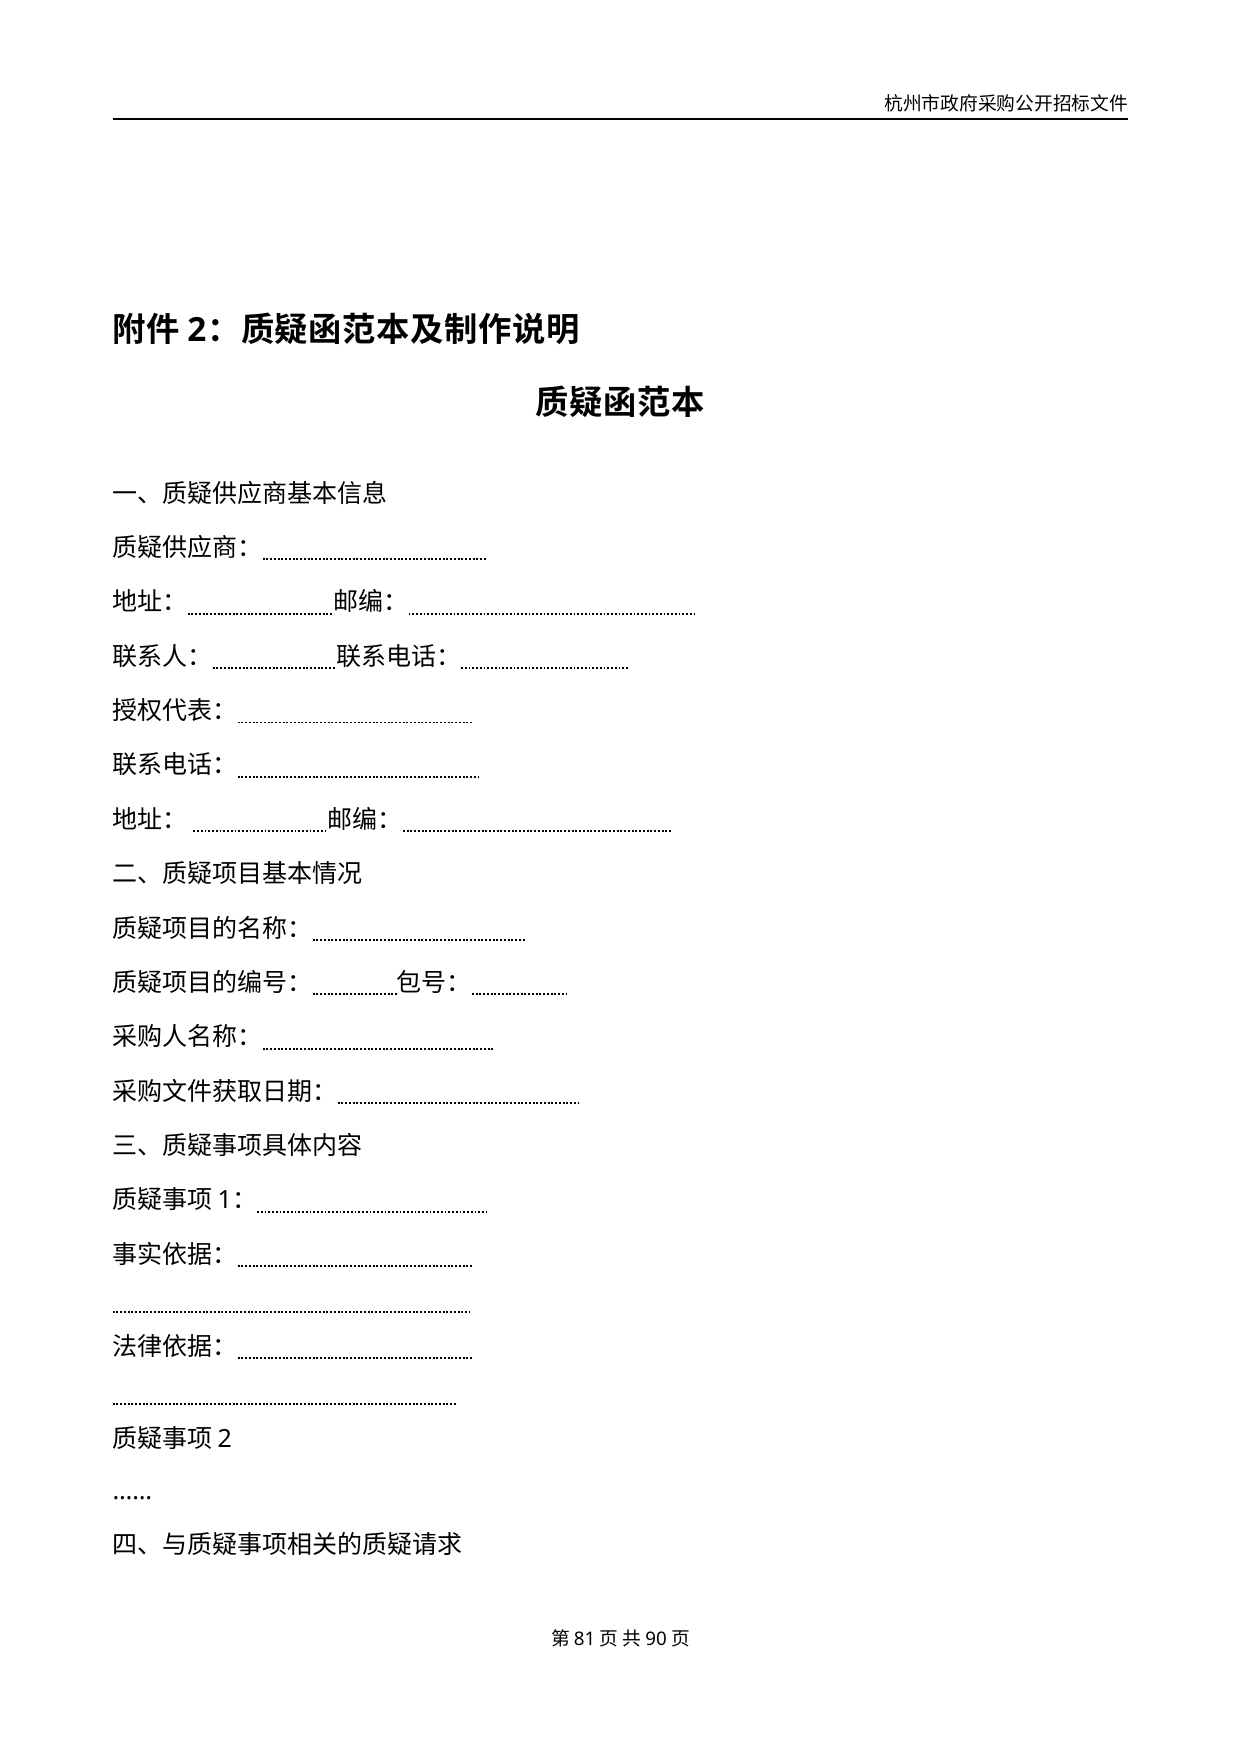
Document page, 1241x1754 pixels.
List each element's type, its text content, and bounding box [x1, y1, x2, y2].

text 四、与质疑事项相关的质疑请求 [112, 1524, 1128, 1560]
text …… [112, 1473, 1128, 1507]
text 一、质疑供应商基本信息 [112, 473, 1128, 509]
text 质疑项目的编号： 包号： [112, 962, 1128, 999]
text 联系电话： [112, 745, 1128, 781]
text 质疑事项2 [112, 1419, 1128, 1455]
text 质疑函范本 [112, 376, 1128, 424]
text 地址： 邮编： [112, 799, 1128, 836]
text 采购文件获取日期： [112, 1071, 1128, 1107]
text 采购人名称： [112, 1017, 1128, 1053]
text 法律依据： [112, 1326, 1128, 1363]
text 二、质疑项目基本情况 [112, 854, 1128, 890]
text 事实依据： [112, 1234, 1128, 1271]
text 地址： 邮编： [112, 582, 1128, 618]
text 授权代表： [112, 691, 1128, 727]
text 质疑项目的名称： [112, 908, 1128, 944]
text 质疑供应商： [112, 527, 1128, 564]
text 质疑事项1： [112, 1180, 1128, 1216]
text 三、质疑事项具体内容 [112, 1126, 1128, 1162]
text 附件2：质疑函范本及制作说明 [112, 303, 1128, 352]
text 联系人： 联系电话： [112, 636, 1128, 672]
